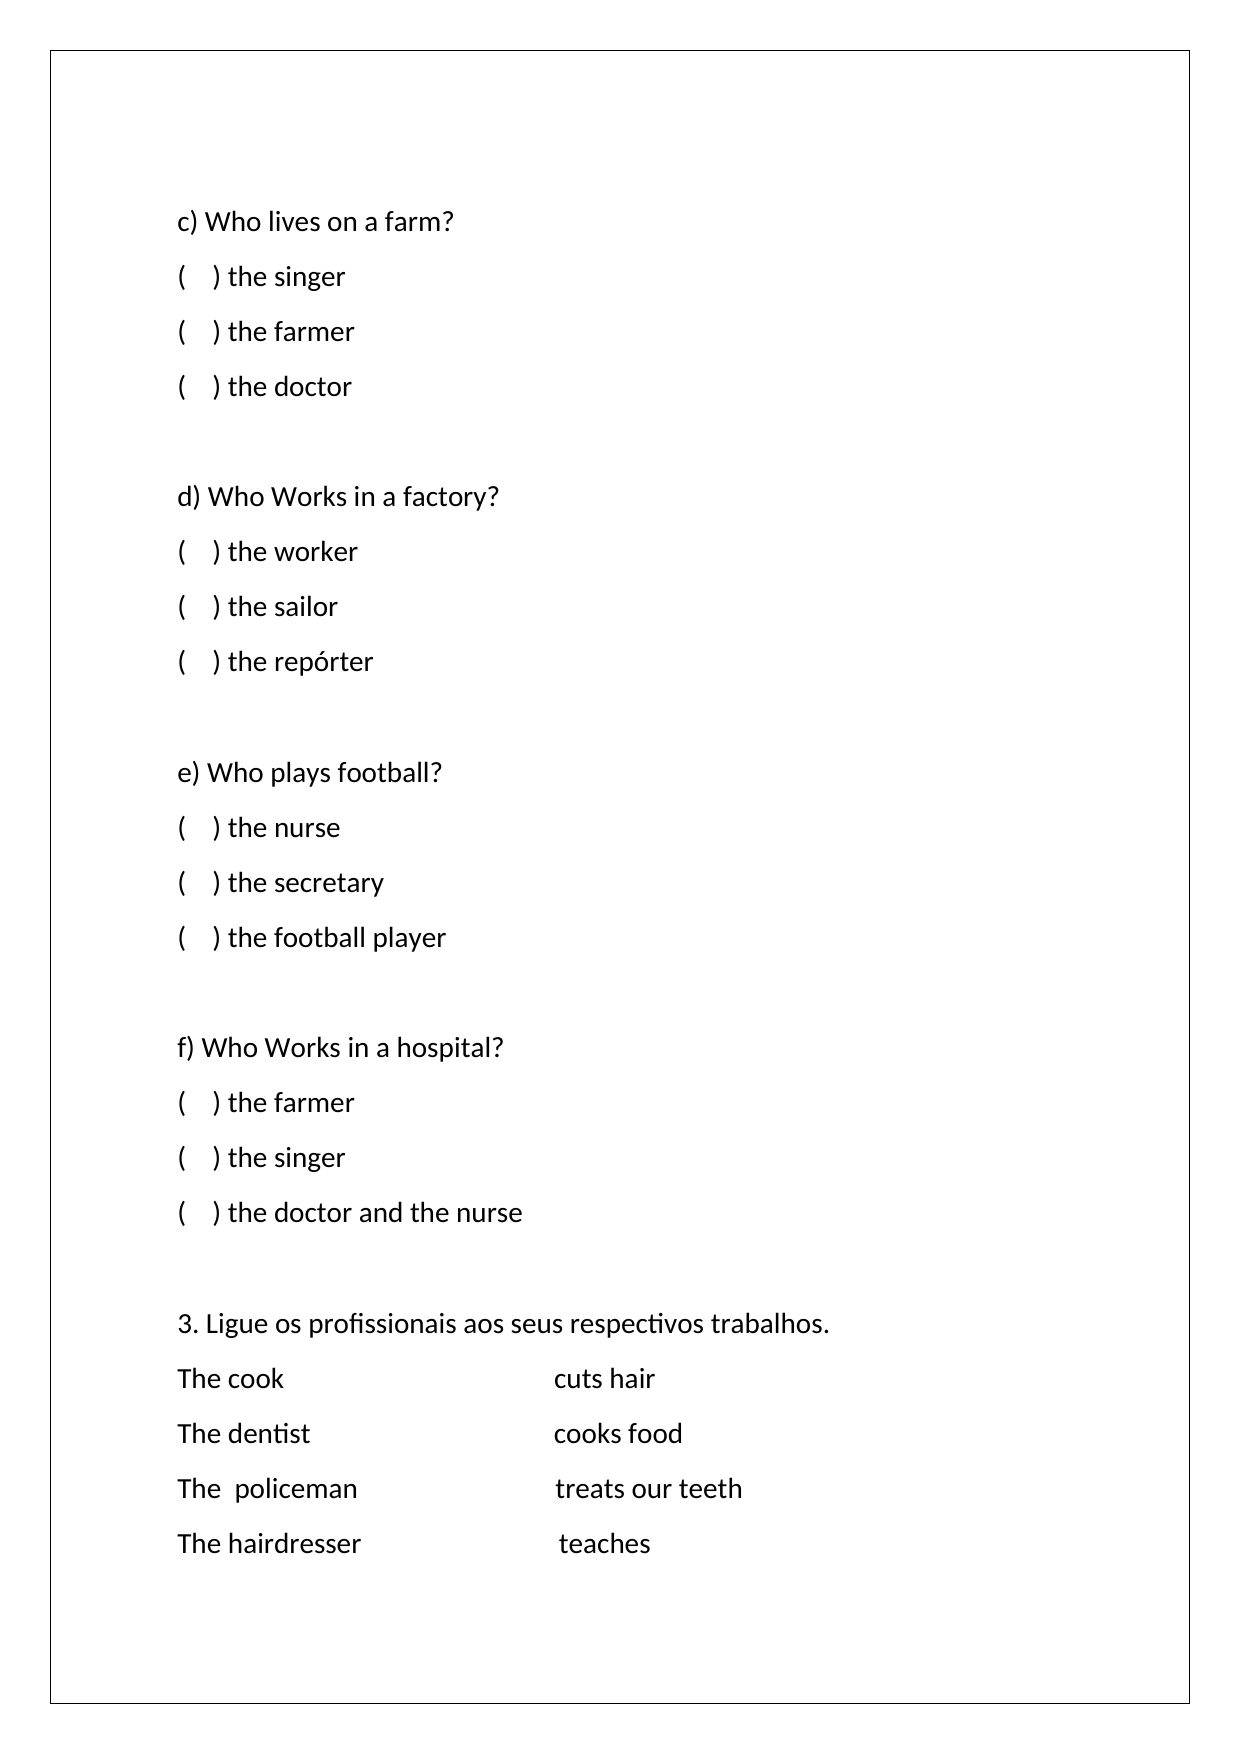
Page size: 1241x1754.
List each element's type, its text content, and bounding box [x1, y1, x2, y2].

text ( ) the nurse [177, 809, 1063, 844]
text The hairdresser teaches [177, 1525, 1063, 1561]
text f) Who Works in a hospital? [177, 1029, 1063, 1065]
text ( ) the doctor [177, 368, 1063, 403]
text ( ) the singer [177, 258, 1063, 293]
text ( ) the football player [177, 919, 1063, 954]
text ( ) the farmer [177, 313, 1063, 348]
text ( ) the repórter [177, 643, 1063, 679]
text The cook cuts hair [177, 1360, 1063, 1395]
text ( ) the doctor and the nurse [177, 1194, 1063, 1230]
text d) Who Works in a factory? [177, 478, 1063, 514]
text The dentist cooks food [177, 1415, 1063, 1451]
text ( ) the sailor [177, 588, 1063, 624]
text 3. Ligue os profissionais aos seus respectivos trabalhos. [177, 1305, 1063, 1340]
text ( ) the secretary [177, 864, 1063, 899]
text ( ) the singer [177, 1139, 1063, 1175]
text ( ) the farmer [177, 1084, 1063, 1120]
text c) Who lives on a farm? [177, 203, 1063, 238]
text ( ) the worker [177, 533, 1063, 569]
text e) Who plays football? [177, 754, 1063, 789]
text The policeman treats our teeth [177, 1470, 1063, 1506]
